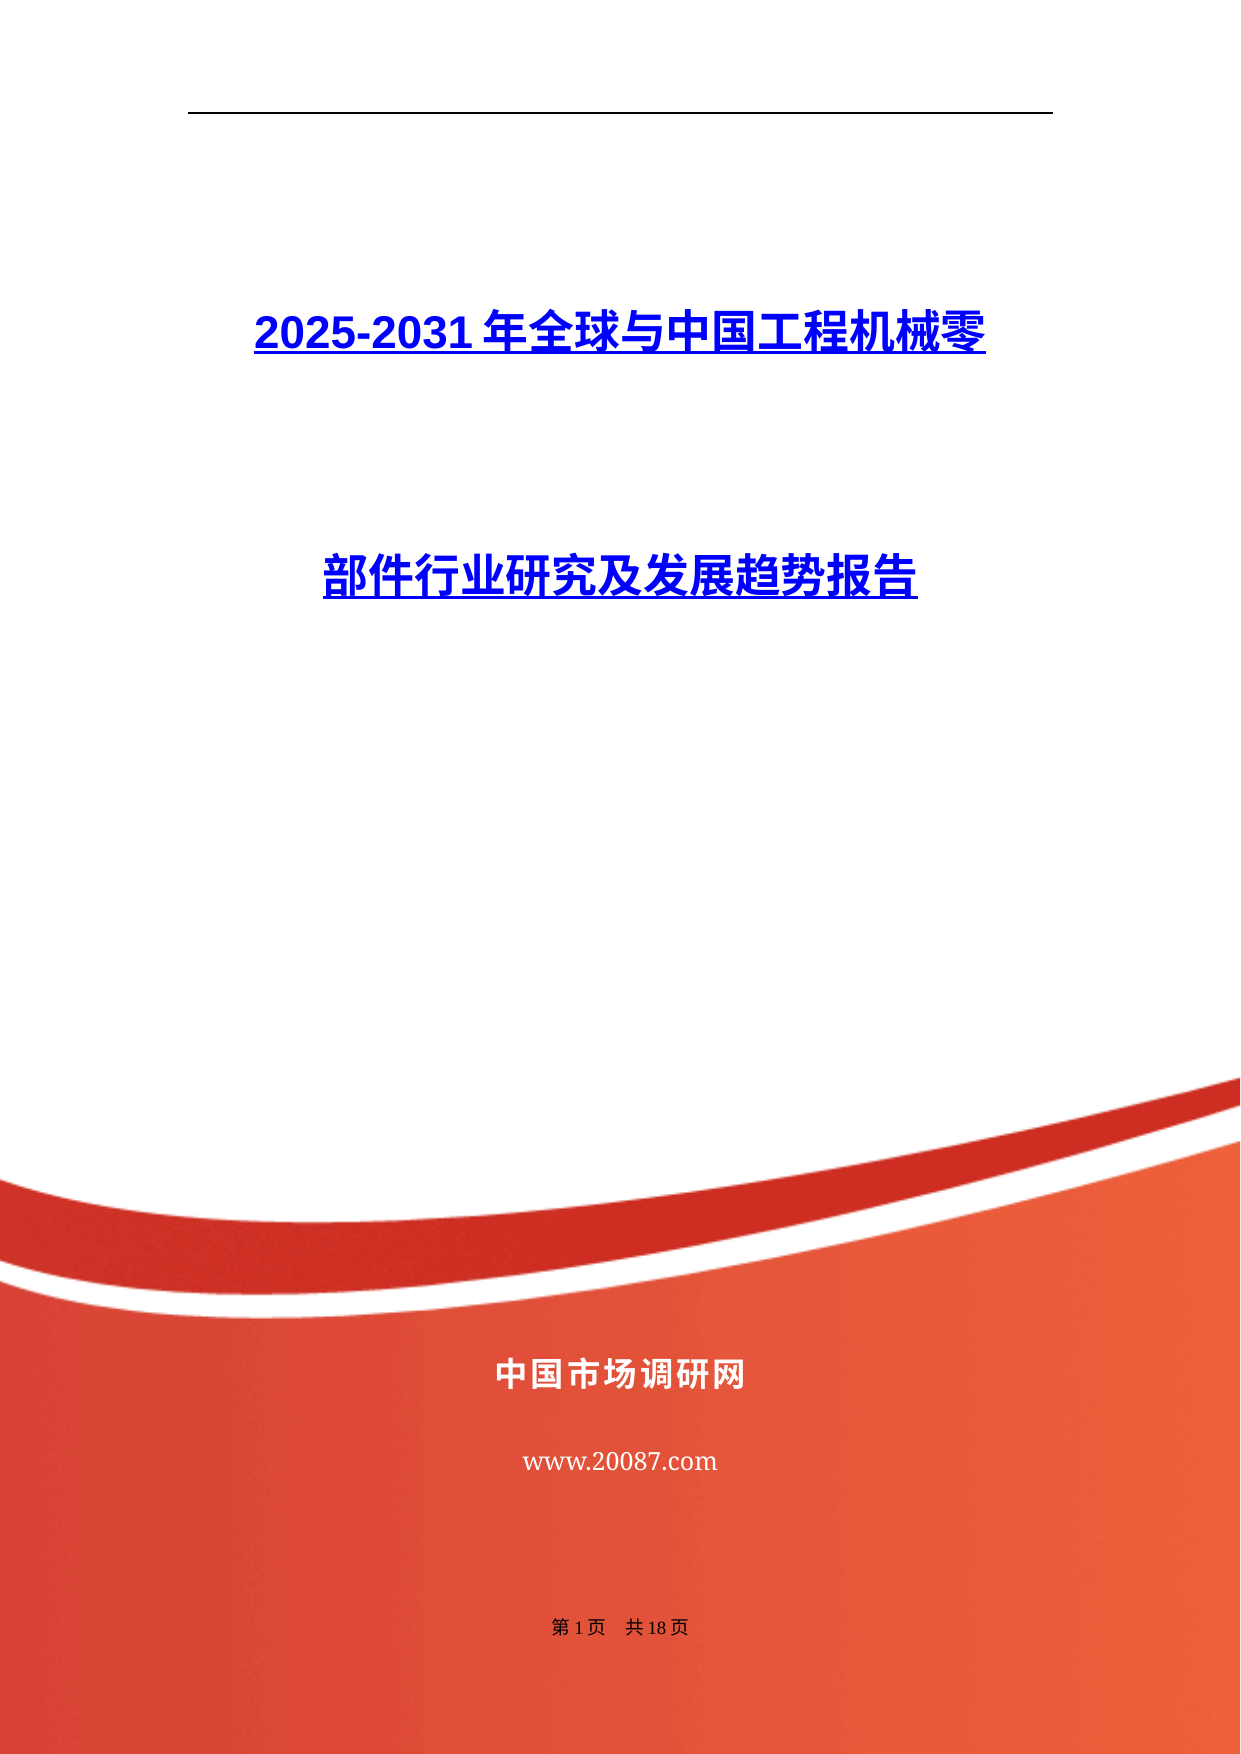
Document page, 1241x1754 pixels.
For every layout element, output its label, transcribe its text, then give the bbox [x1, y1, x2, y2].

picture [0, 1006, 1241, 1754]
text www.20087.com [187, 1428, 1053, 1493]
table_header 2025-2031年全球与中国工程机械零部件行业研究及发展趋势报告 [188, 207, 1053, 773]
subtitle 中国市场调研网 [187, 1339, 1053, 1404]
